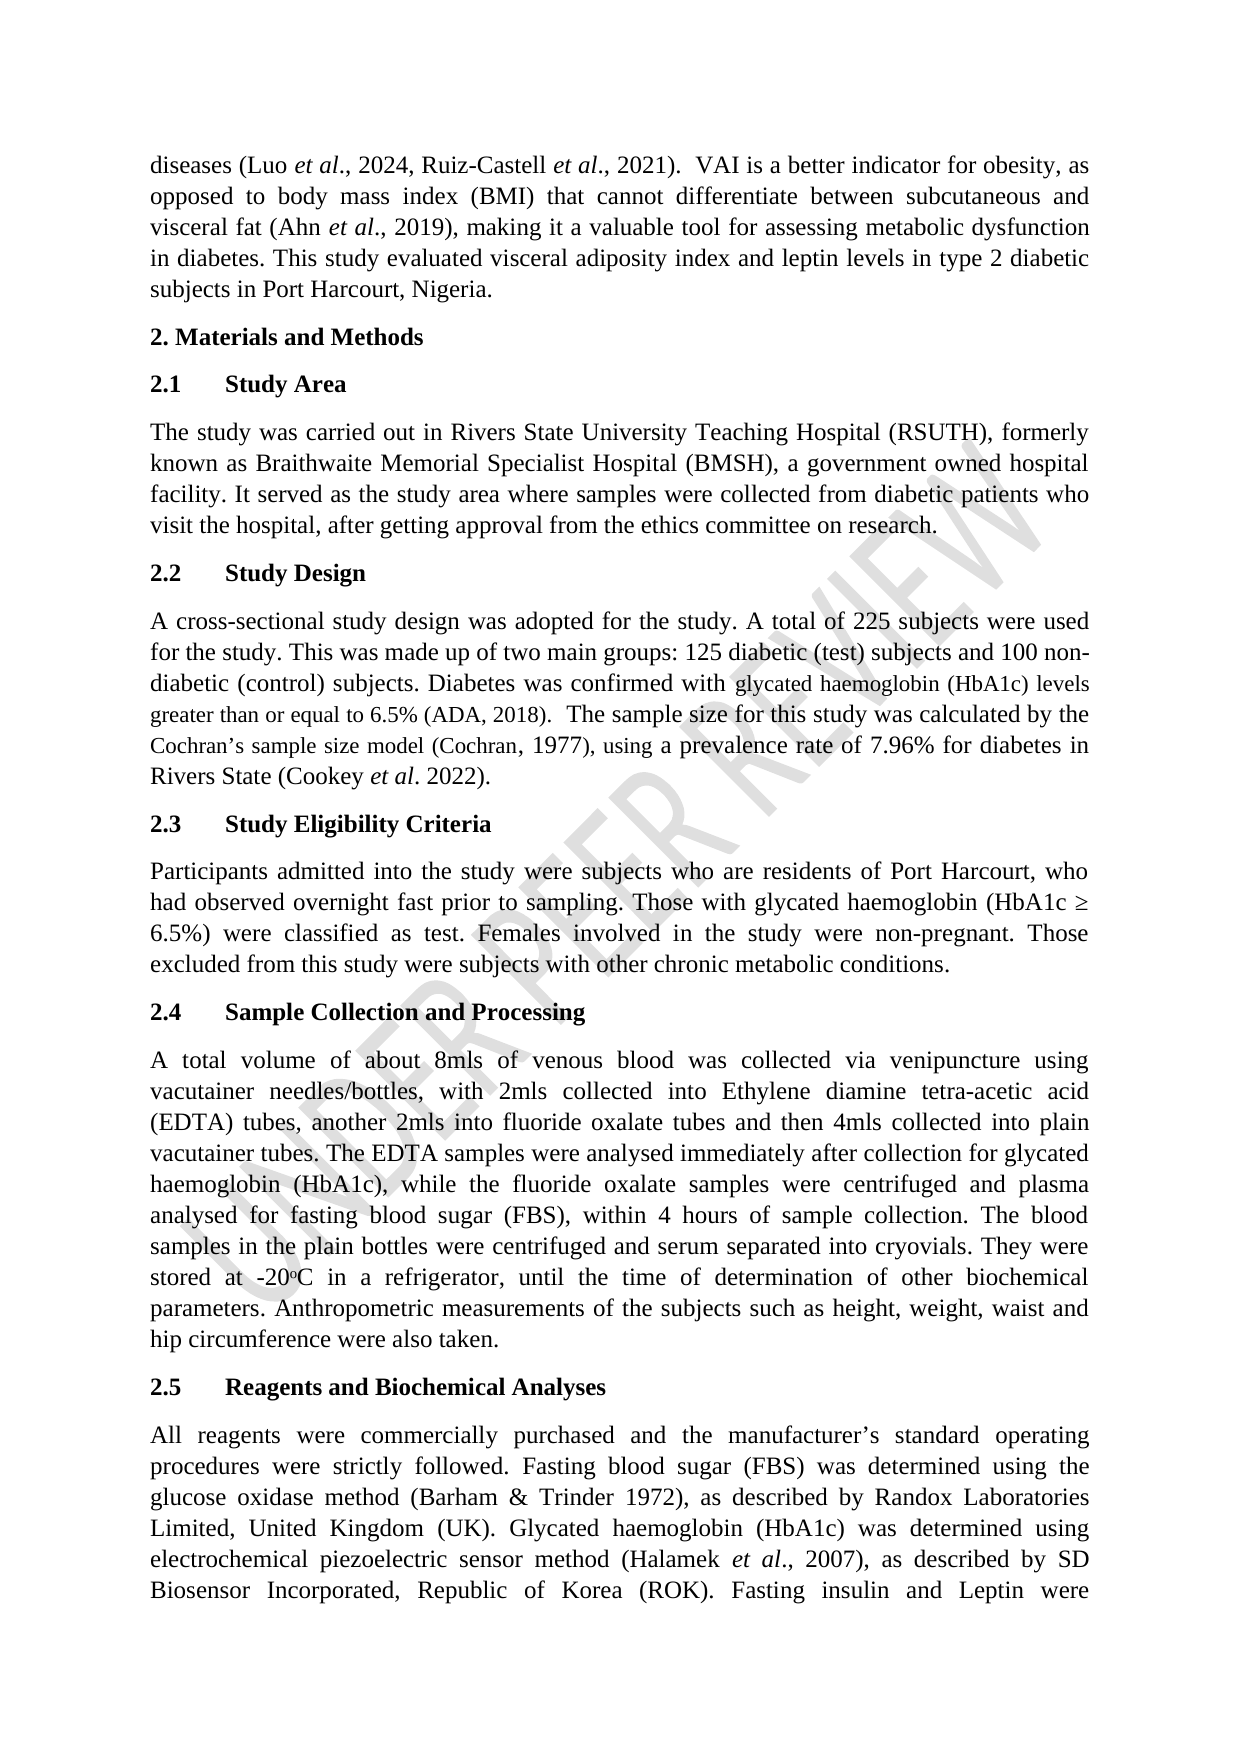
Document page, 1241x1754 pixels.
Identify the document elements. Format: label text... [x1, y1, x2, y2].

text 2.5 Reagents and Biochemical Analyses [150, 1372, 1090, 1401]
text 2.3 Study Eligibility Criteria [150, 809, 1090, 837]
text 2.1 Study Area [150, 369, 1090, 398]
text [150, 1420, 1090, 1604]
text 2. Materials and Methods [150, 322, 1090, 351]
text 2.4 Sample Collection and Processing [150, 997, 1090, 1026]
text Participants admitted into the study were subjects who are residents of Port Harcourt, who had observed overnight fast prior to sampling. Those with glycated haemoglobin (HbA1c ≥ 6.5%) were classified as test. Females involved in the study were non-pregnant. Those excluded from this study were subjects with other chronic metabolic conditions. [150, 856, 1090, 978]
text A cross-sectional study design was adopted for the study. A total of 225 subjects were used for the study. This was made up of two main groups: 125 diabetic (test) subjects and 100 non-diabetic (control) subjects. Diabetes was confirmed with glycated haemoglobin (HbA1c) levels greater than or equal to 6.5% (ADA, 2018). The sample size for this study was calculated by the Cochran’s sample size model (Cochran, 1977), using a prevalence rate of 7.96% for diabetes in Rivers State (Cookey et al. 2022). [150, 606, 1090, 790]
text The study was carried out in Rivers State University Teaching Hospital (RSUTH), formerly known as Braithwaite Memorial Specialist Hospital (BMSH), a government owned hospital facility. It served as the study area where samples were collected from diabetic patients who visit the hospital, after getting approval from the ethics committee on research. [150, 417, 1090, 539]
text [150, 150, 1090, 303]
text A total volume of about 8mls of venous blood was collected via venipuncture using vacutainer needles/bottles, with 2mls collected into Ethylene diamine tetra-acetic acid (EDTA) tubes, another 2mls into fluoride oxalate tubes and then 4mls collected into plain vacutainer tubes. The EDTA samples were analysed immediately after collection for glycated haemoglobin (HbA1c), while the fluoride oxalate samples were centrifuged and plasma analysed for fasting blood sugar (FBS), within 4 hours of sample collection. The blood samples in the plain bottles were centrifuged and serum separated into cryovials. They were stored at -20ᵒC in a refrigerator, until the time of determination of other biochemical parameters. Anthropometric measurements of the subjects such as height, weight, waist and hip circumference were also taken. [150, 1045, 1090, 1353]
text 2.2 Study Design [150, 558, 1090, 587]
